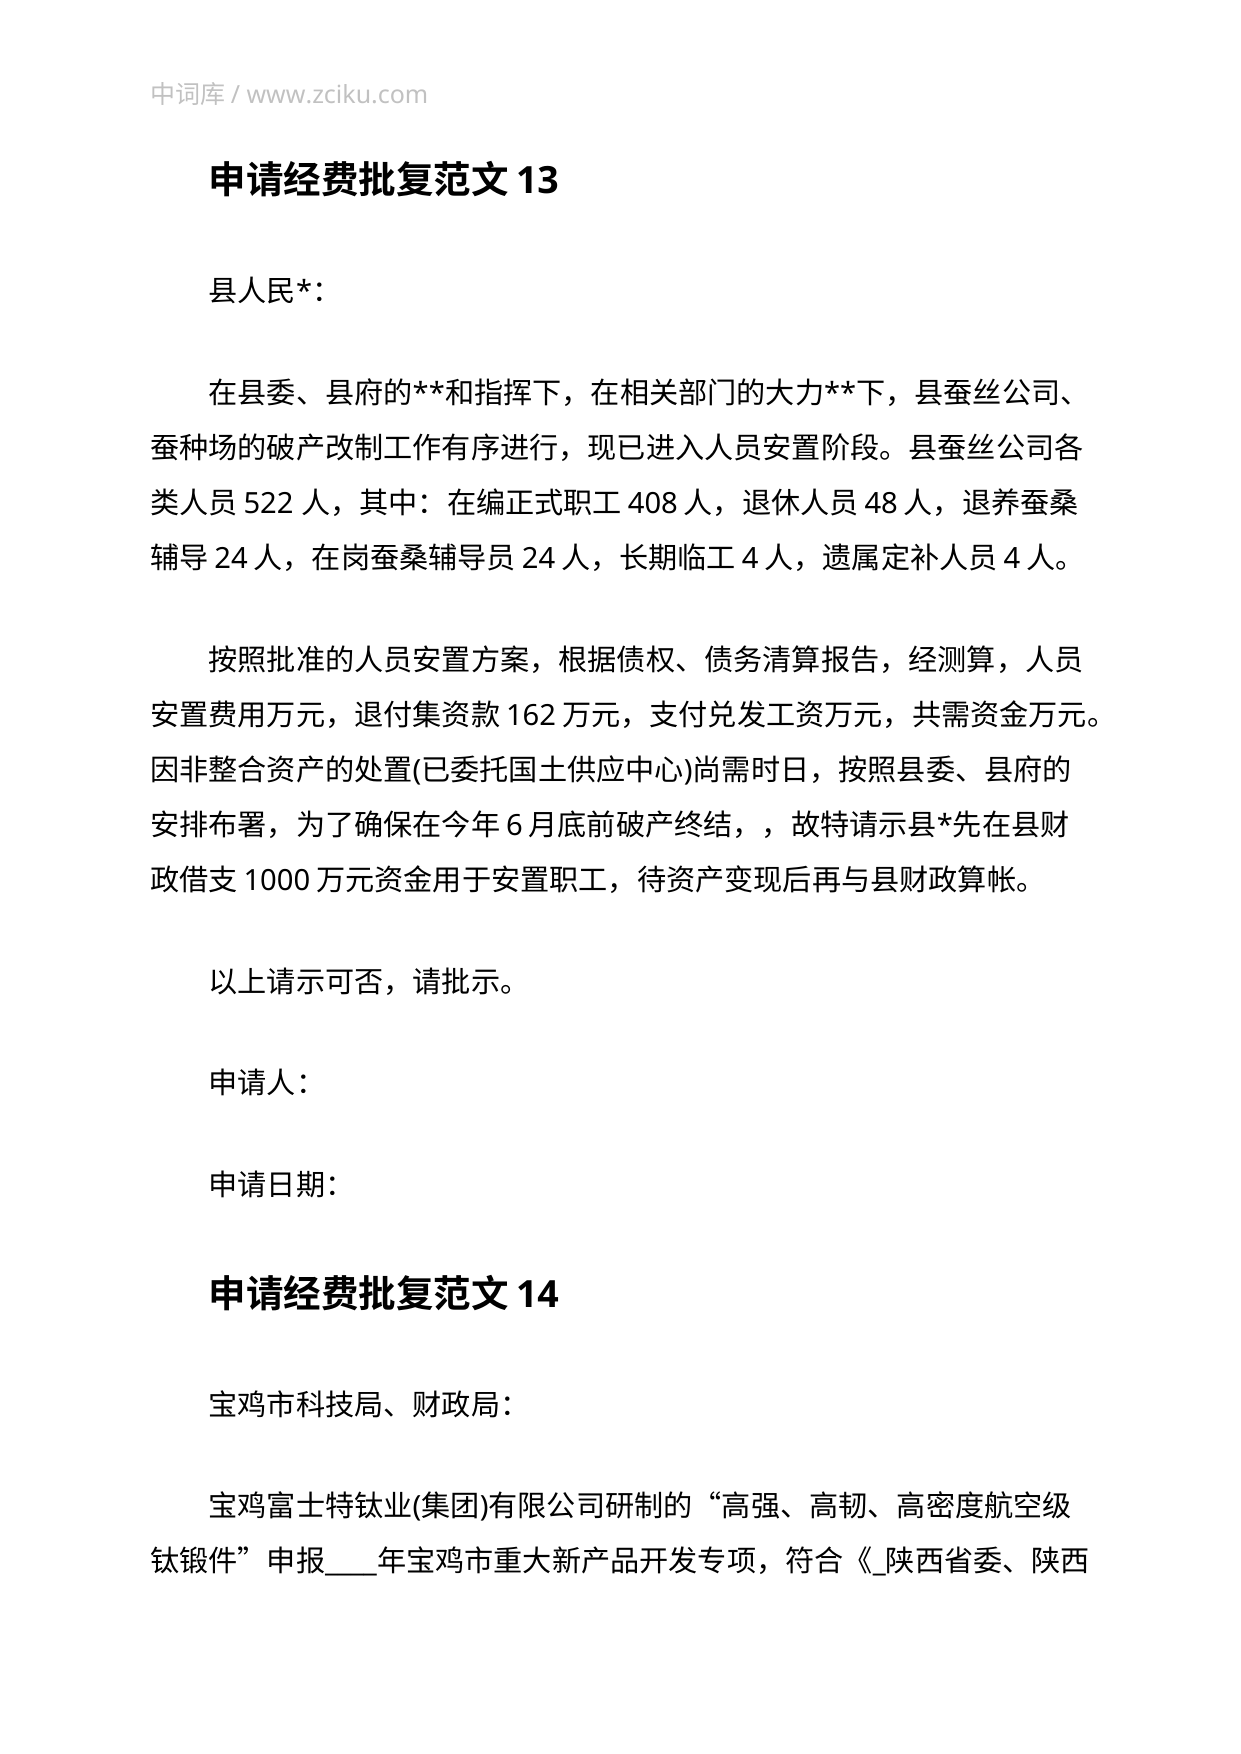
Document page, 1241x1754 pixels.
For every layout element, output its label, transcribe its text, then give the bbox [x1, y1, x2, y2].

text 在县委、县府的**和指挥下，在相关部门的大力**下，县蚕丝公司、蚕种场的破产改制工作有序进行，现已进入人员安置阶段。县蚕丝公司各类人员522 人，其中：在编正式职工408人，退休人员48人，退养蚕桑辅导24人，在岗蚕桑辅导员24人，长期临工4人，遗属定补人员4人。 [150, 369, 1090, 577]
text 按照批准的人员安置方案，根据债权、债务清算报告，经测算，人员安置费用万元，退付集资款162万元，支付兑发工资万元，共需资金万元。因非整合资产的处置(已委托国土供应中心)尚需时日，按照县委、县府的安排布署，为了确保在今年6月底前破产终结，，故特请示县*先在县财政借支1000万元资金用于安置职工，待资产变现后再与县财政算帐。 [150, 636, 1090, 899]
text 申请人： [150, 1060, 1090, 1102]
text 申请经费批复范文13 [150, 150, 1090, 204]
text 申请日期： [150, 1162, 1090, 1204]
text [150, 1483, 1090, 1580]
text 县人民*： [150, 268, 1090, 310]
text 申请经费批复范文14 [150, 1264, 1090, 1318]
text 宝鸡市科技局、财政局： [150, 1381, 1090, 1423]
text 以上请示可否，请批示。 [150, 958, 1090, 1001]
